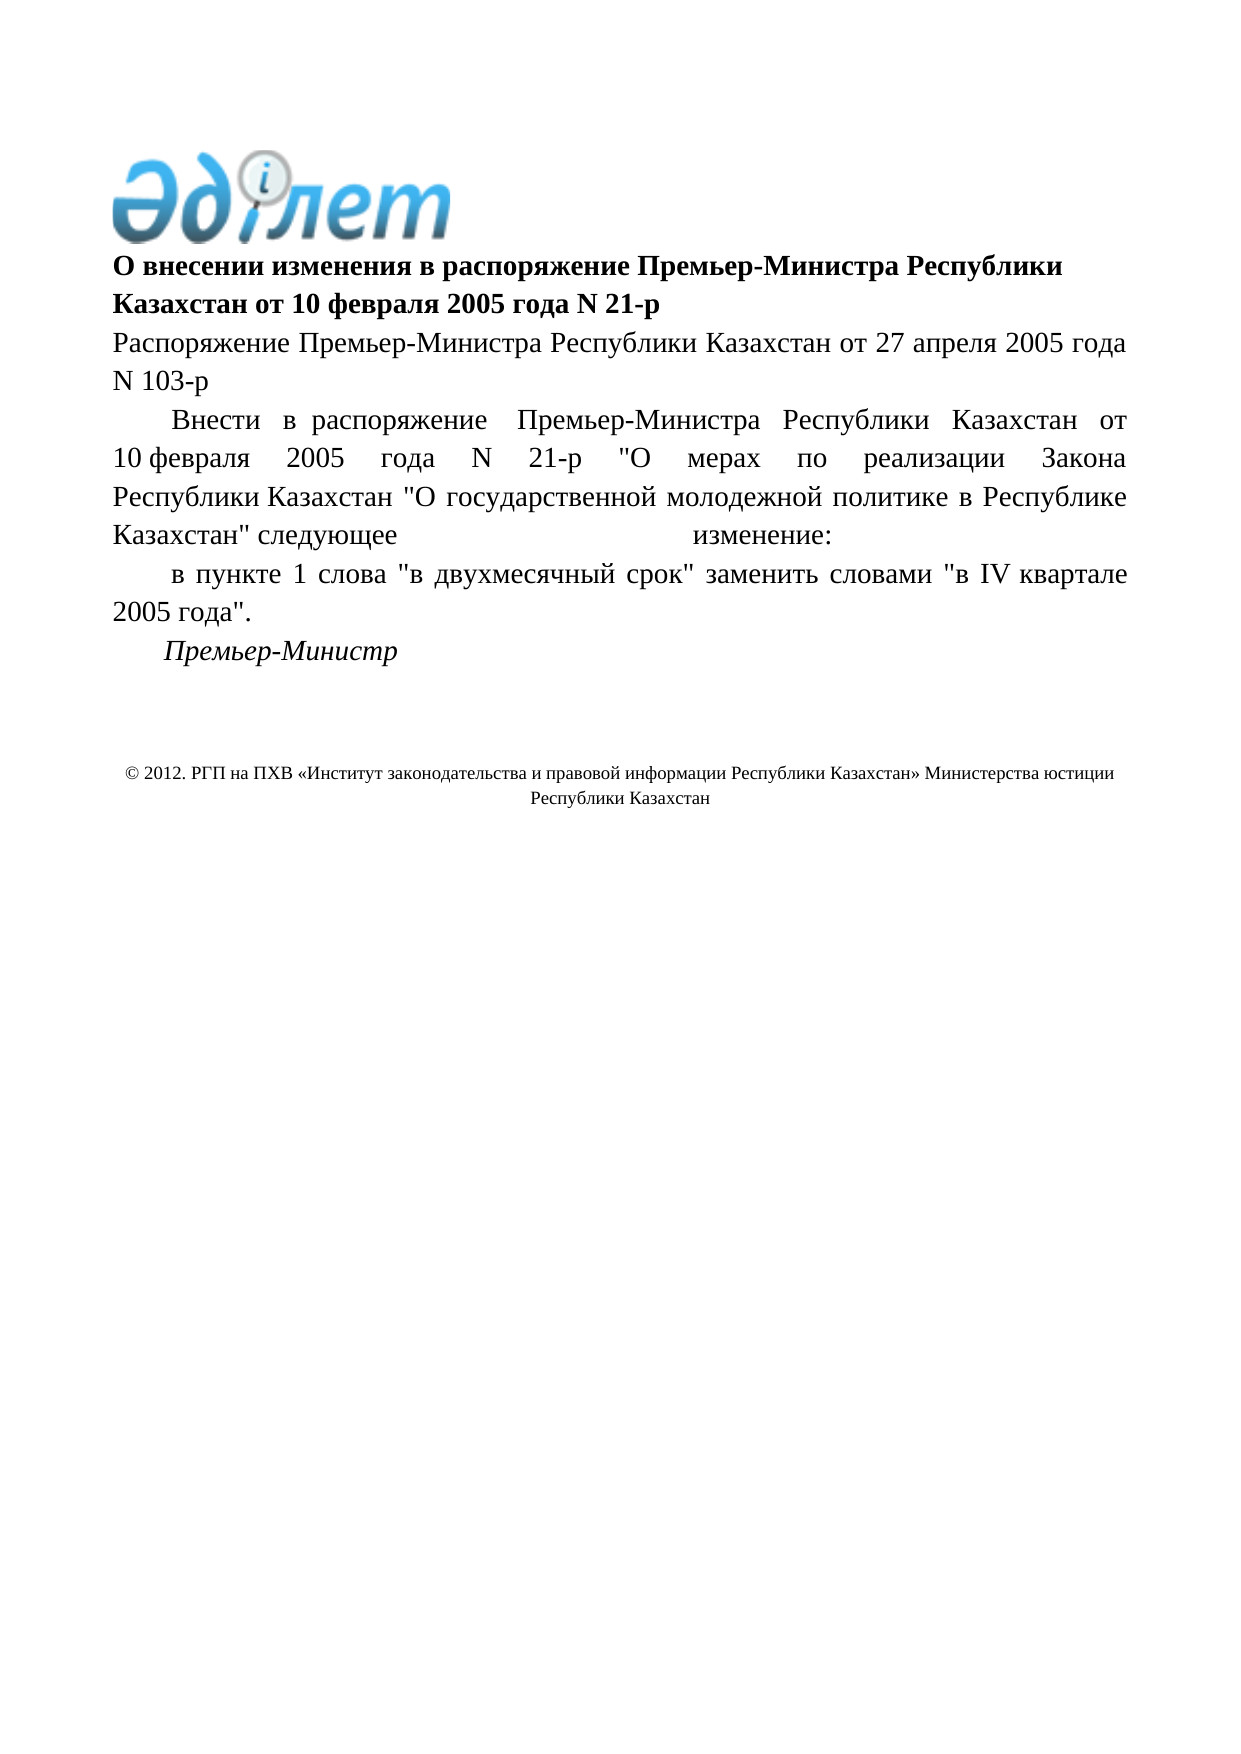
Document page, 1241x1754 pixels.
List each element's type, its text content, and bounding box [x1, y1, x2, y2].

text О внесении изменения в распоряжение Премьер-Министра Республики Казахстан от 10 февраля 2005 года N 21-р [112, 248, 1128, 320]
picture [112, 150, 451, 244]
text Премьер-Министр [112, 633, 1128, 667]
text © 2012. РГП на ПХВ «Институт законодательства и правовой информации Республики Казахстан» Министерства юстиции Республики Казахстан [112, 762, 1128, 808]
text Распоряжение Премьер-Министра Республики Казахстан от 27 апреля 2005 года N 103-p [112, 325, 1128, 397]
text Внести в распоряжение Премьер-Министра Республики Казахстан от 10 февраля 2005 года N 21-р "О мерах по реализации Закона Республики Казахстан "О государственной молодежной политике в Республике Казахстан" следующее изменение: в пункте 1 слова "в двухмесячный срок" заменить словами "в IV квартале 2005 года". [112, 402, 1128, 628]
